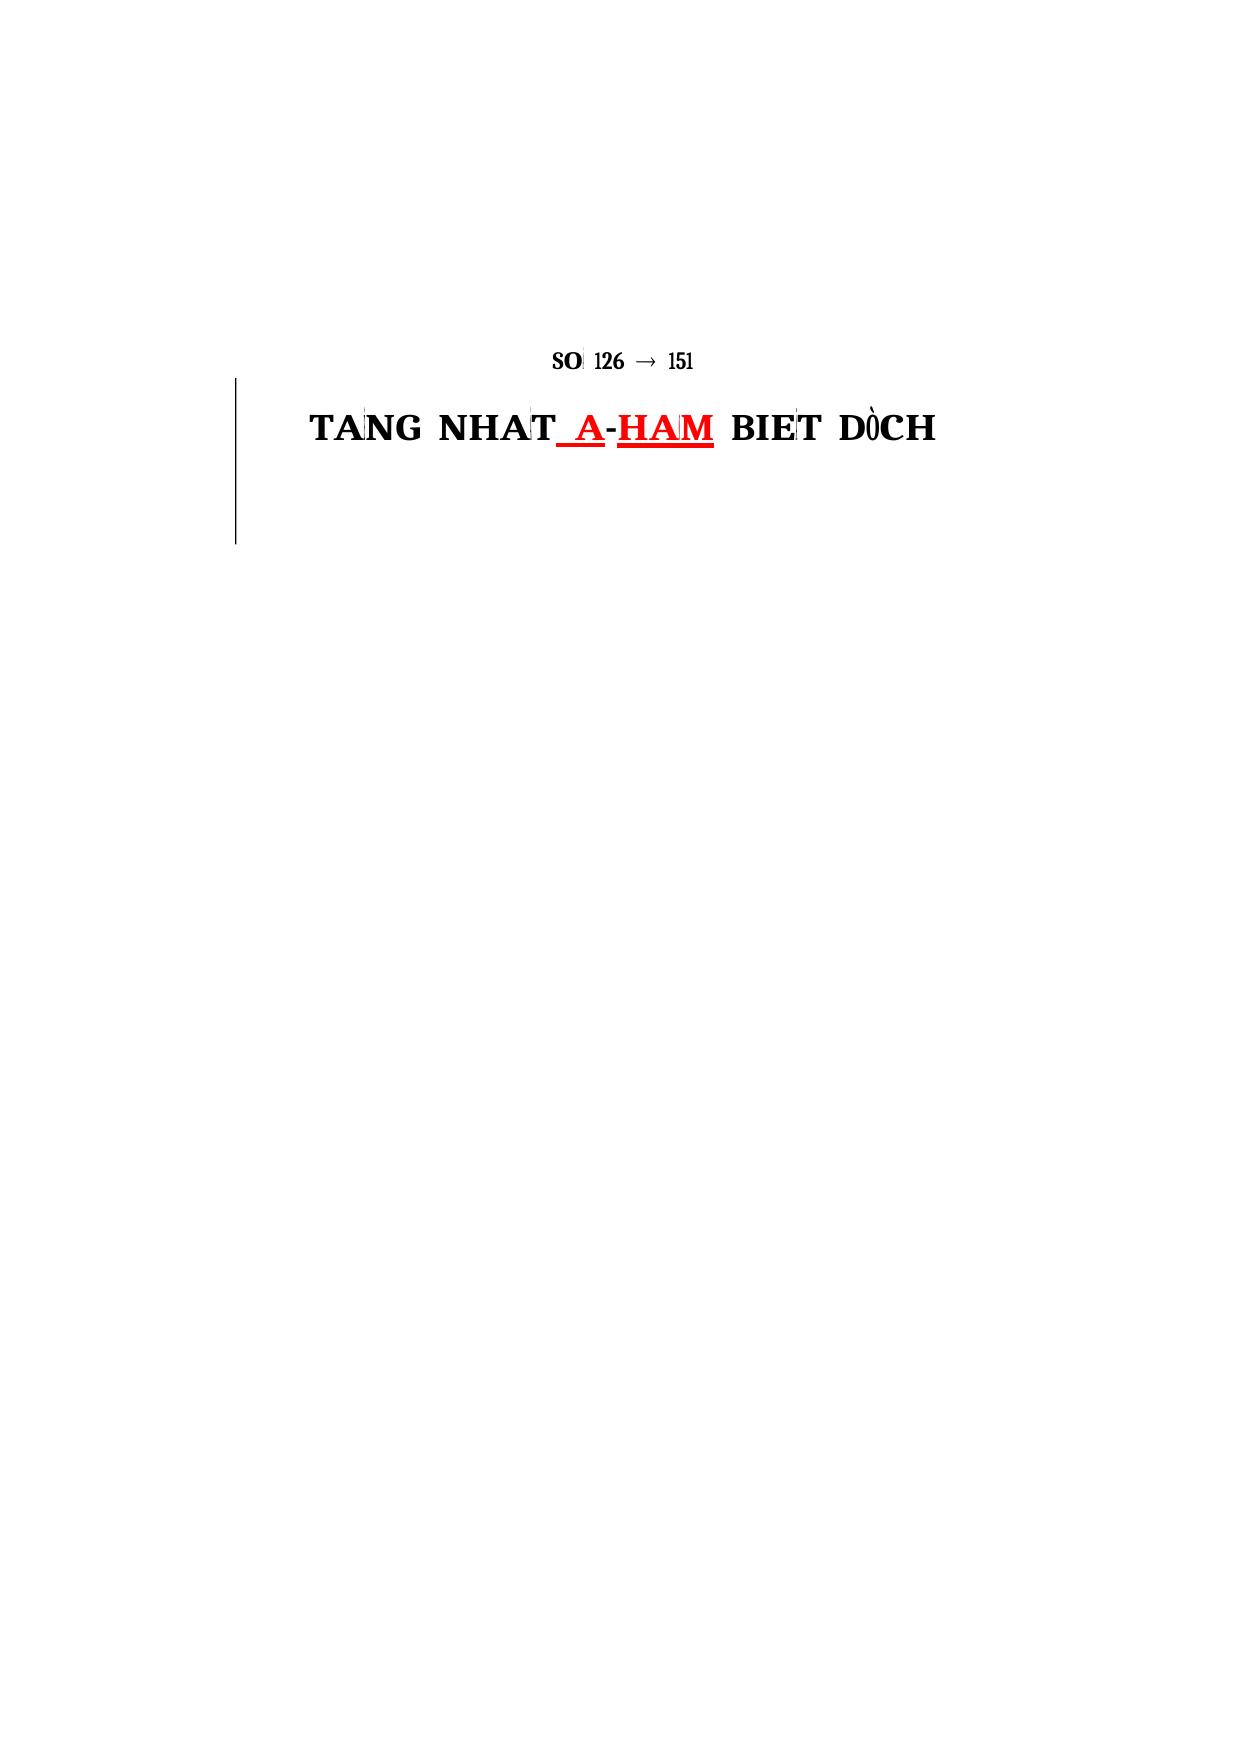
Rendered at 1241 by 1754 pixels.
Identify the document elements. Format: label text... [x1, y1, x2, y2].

subtitle TAÊNG NHAÁT A-HAØM BIEÄT DÒCH [257, 407, 988, 450]
text SOÁ 126  151 [257, 347, 988, 376]
